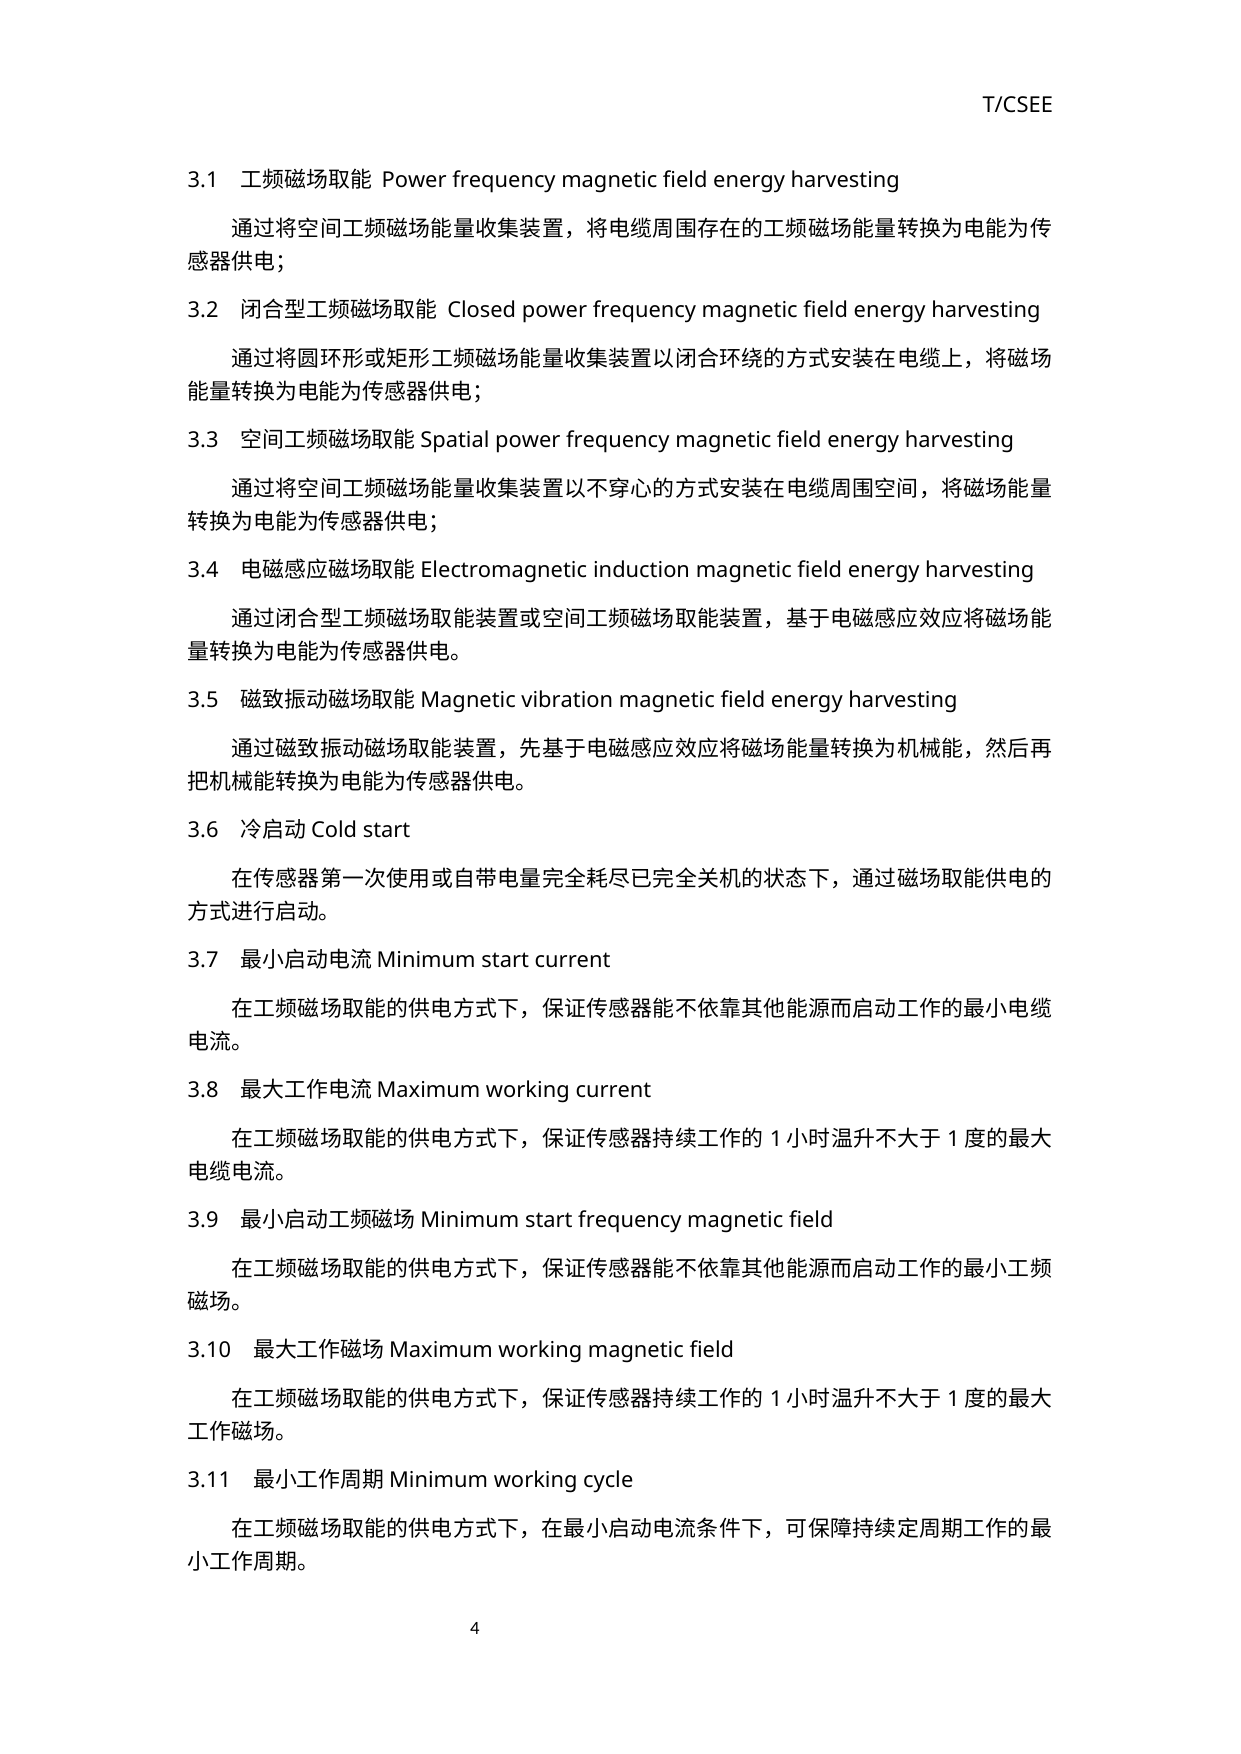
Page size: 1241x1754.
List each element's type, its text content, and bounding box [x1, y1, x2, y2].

text 空间工频磁场取能 Spatial power frequency magnetic field energy harvesting [187, 422, 1053, 454]
text 最小启动电流 Minimum start current [187, 942, 1053, 974]
text 通过将空间工频磁场能量收集装置以不穿心的方式安装在电缆周围空间，将磁场能量转换为电能为传感器供电； [187, 471, 1053, 536]
text 最大工作磁场 Maximum working magnetic field [187, 1332, 1053, 1364]
text 在工频磁场取能的供电方式下，在最小启动电流条件下，可保障持续定周期工作的最小工作周期。 [187, 1511, 1053, 1576]
text 最大工作电流 Maximum working current [187, 1072, 1053, 1104]
text 最小启动工频磁场 Minimum start frequency magnetic field [187, 1202, 1053, 1234]
text 冷启动 Cold start [187, 812, 1053, 844]
text 通过闭合型工频磁场取能装置或空间工频磁场取能装置，基于电磁感应效应将磁场能量转换为电能为传感器供电。 [187, 601, 1053, 666]
text 在工频磁场取能的供电方式下，保证传感器持续工作的1小时温升不大于1度的最大电缆电流。 [187, 1121, 1053, 1186]
text 在工频磁场取能的供电方式下，保证传感器能不依靠其他能源而启动工作的最小电缆电流。 [187, 991, 1053, 1056]
text 通过磁致振动磁场取能装置，先基于电磁感应效应将磁场能量转换为机械能，然后再把机械能转换为电能为传感器供电。 [187, 731, 1053, 796]
text 通过将圆环形或矩形工频磁场能量收集装置以闭合环绕的方式安装在电缆上，将磁场能量转换为电能为传感器供电； [187, 341, 1053, 406]
text 电磁感应磁场取能 Electromagnetic induction magnetic field energy harvesting [187, 552, 1053, 584]
text 通过将空间工频磁场能量收集装置，将电缆周围存在的工频磁场能量转换为电能为传感器供电； [187, 211, 1053, 276]
text 工频磁场取能 Power frequency magnetic field energy harvesting [187, 162, 1053, 194]
text 最小工作周期 Minimum working cycle [187, 1462, 1053, 1494]
text 闭合型工频磁场取能 Closed power frequency magnetic field energy harvesting [187, 292, 1053, 324]
text 磁致振动磁场取能 Magnetic vibration magnetic field energy harvesting [187, 682, 1053, 714]
text 在工频磁场取能的供电方式下，保证传感器能不依靠其他能源而启动工作的最小工频磁场。 [187, 1251, 1053, 1316]
text 在工频磁场取能的供电方式下，保证传感器持续工作的1小时温升不大于1度的最大工作磁场。 [187, 1381, 1053, 1446]
text 在传感器第一次使用或自带电量完全耗尽已完全关机的状态下，通过磁场取能供电的方式进行启动。 [187, 861, 1053, 926]
